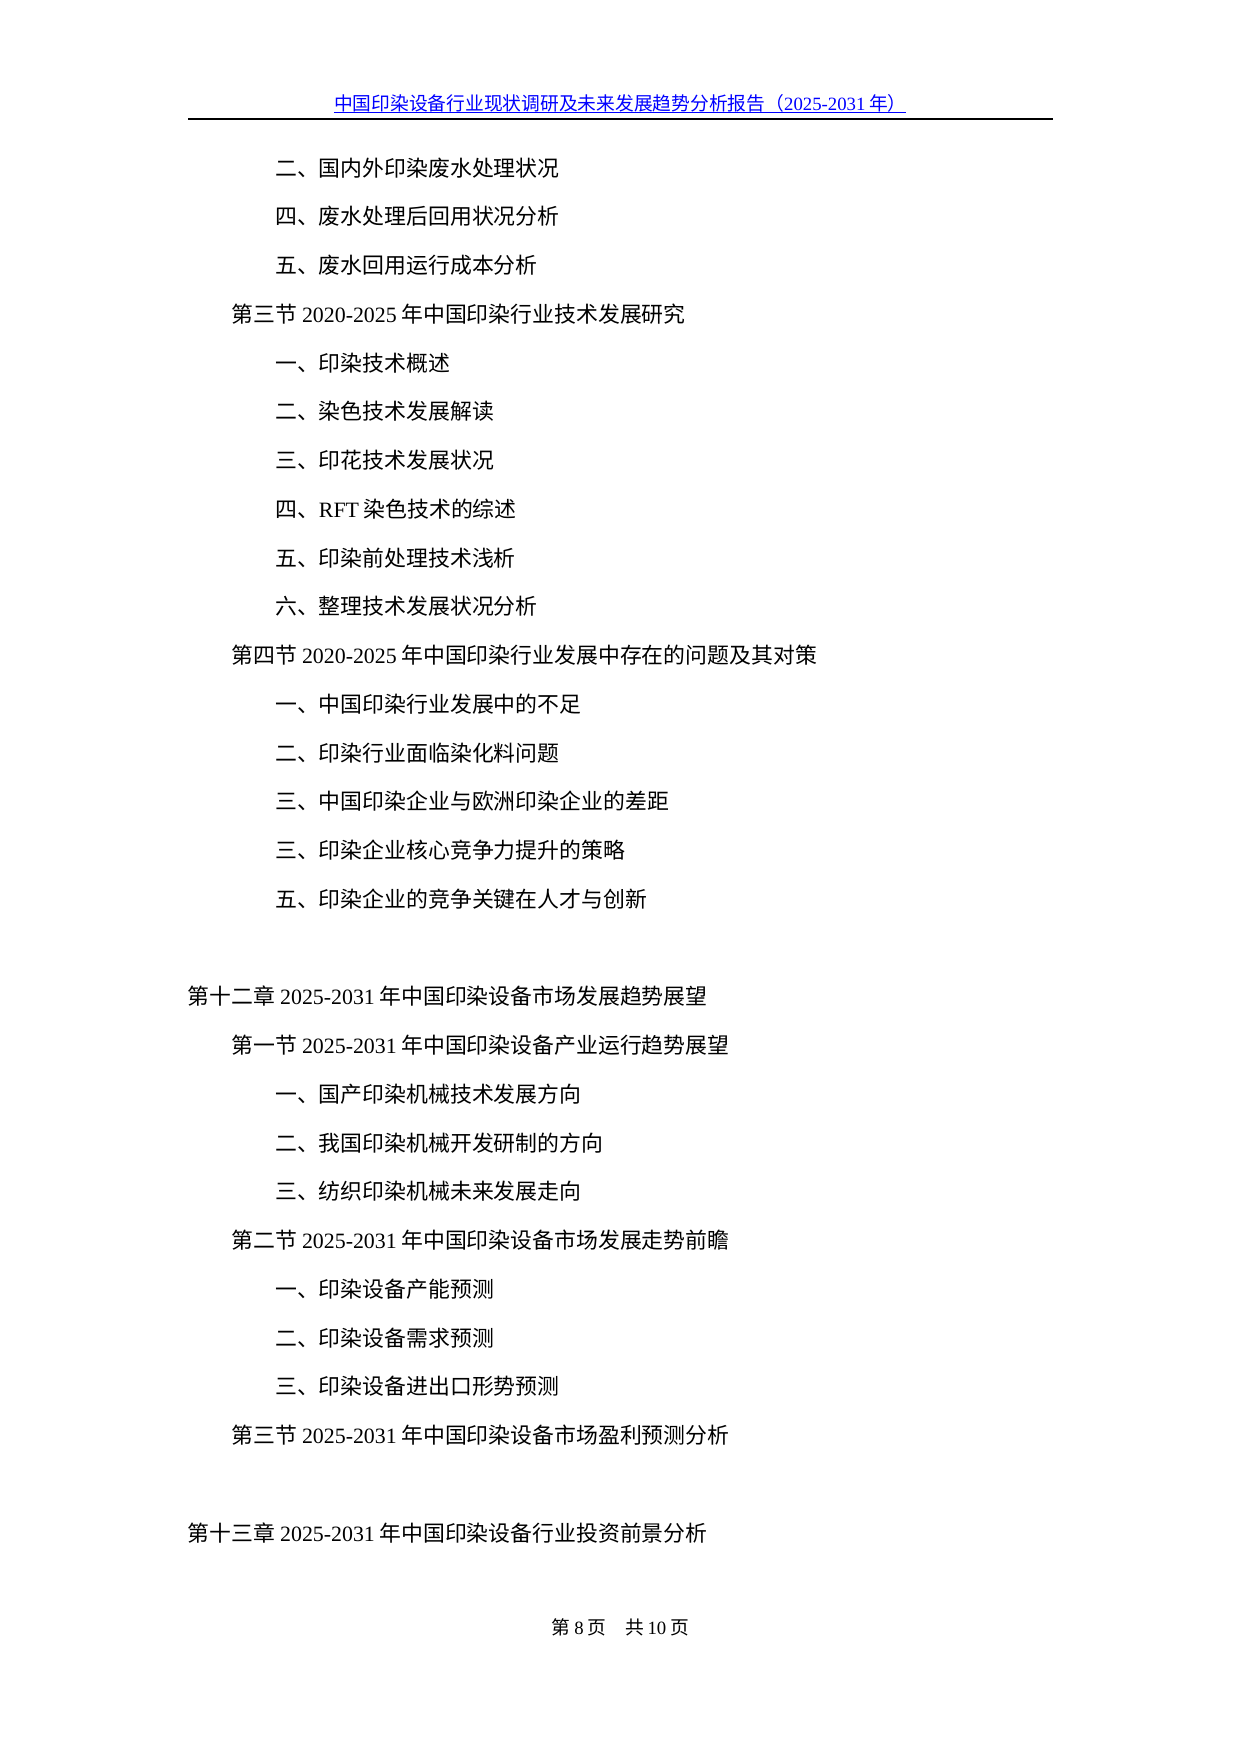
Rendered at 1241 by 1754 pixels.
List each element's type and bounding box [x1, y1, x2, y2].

text [187, 150, 1053, 1548]
